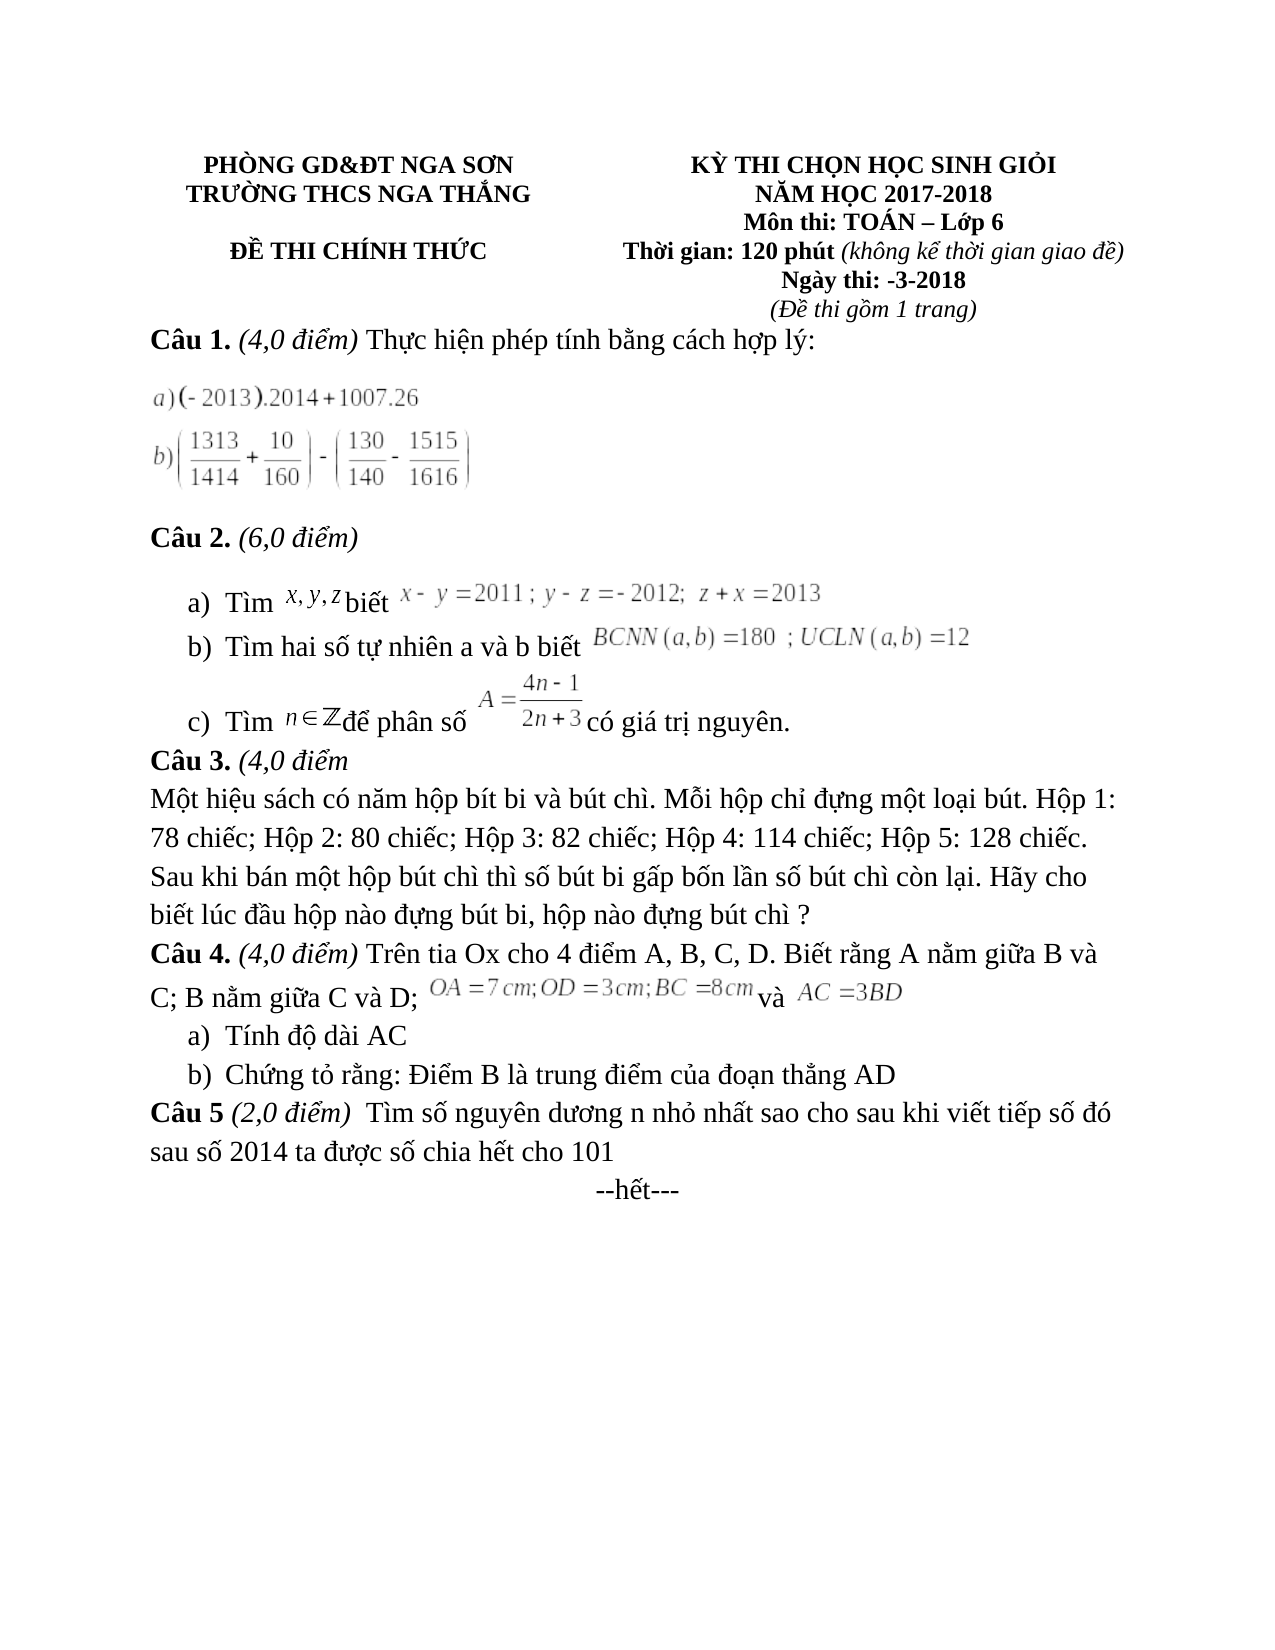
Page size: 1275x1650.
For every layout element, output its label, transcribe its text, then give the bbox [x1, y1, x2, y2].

list Tìm biết [187, 579, 1125, 619]
text Câu 1. (4,0 điểm) Thực hiện phép tính bằng cách hợp lý: [150, 322, 1125, 356]
list Câu 3. (4,0 điểm [150, 743, 1125, 777]
list Tìm để phân số có giá trị nguyên. [187, 668, 1125, 738]
list Tìm hai số tự nhiên a và b biết [187, 624, 1125, 663]
table_header PHÒNG GD&ĐT NGA SƠN TRƯỜNG THCS NGA THẮNG ĐỀ THI CHÍNH THỨC [139, 150, 578, 322]
list Một hiệu sách có năm hộp bít bi và bút chì. Mỗi hộp chỉ đựng một loại bút. Hộp 1: 78 chiếc; Hộp 2: 80 chiếc; Hộp 3: 82 chiếc; Hộp 4: 114 chiếc; Hộp 5: 128 chiếc. Sau khi bán một hộp bút chì thì số bút bi gấp bốn lần số bút chì còn lại. Hãy cho biết lúc đầu hộp nào đựng bút bi, hộp nào đựng bút chì ? [150, 782, 1125, 931]
list Chứng tỏ rằng: Điểm B là trung điểm của đoạn thẳng AD [187, 1057, 1125, 1090]
list Câu 4. (4,0 điểm) Trên tia Ox cho 4 điểm A, B, C, D. Biết rằng A nằm giữa B và C; B nằm giữa C và D; và [150, 936, 1125, 1013]
list Câu 5 (2,0 điểm) Tìm số nguyên dương n nhỏ nhất sao cho sau khi viết tiếp số đó sau số 2014 ta được số chia hết cho 101 [150, 1095, 1125, 1167]
list Tính độ dài AC [187, 1018, 1125, 1052]
table_header KỲ THI CHỌN HỌC SINH GIỎI NĂM HỌC 2017-2018 Môn thi: TOÁN – Lớp 6 Thời gian: 120 phút (không kể thời gian giao đề) Ngày thi: -3-2018 (Đề thi gồm 1 trang) [578, 150, 1169, 322]
list --hết--- [150, 1172, 1125, 1206]
text Câu 2. (6,0 điểm) [150, 520, 1125, 554]
